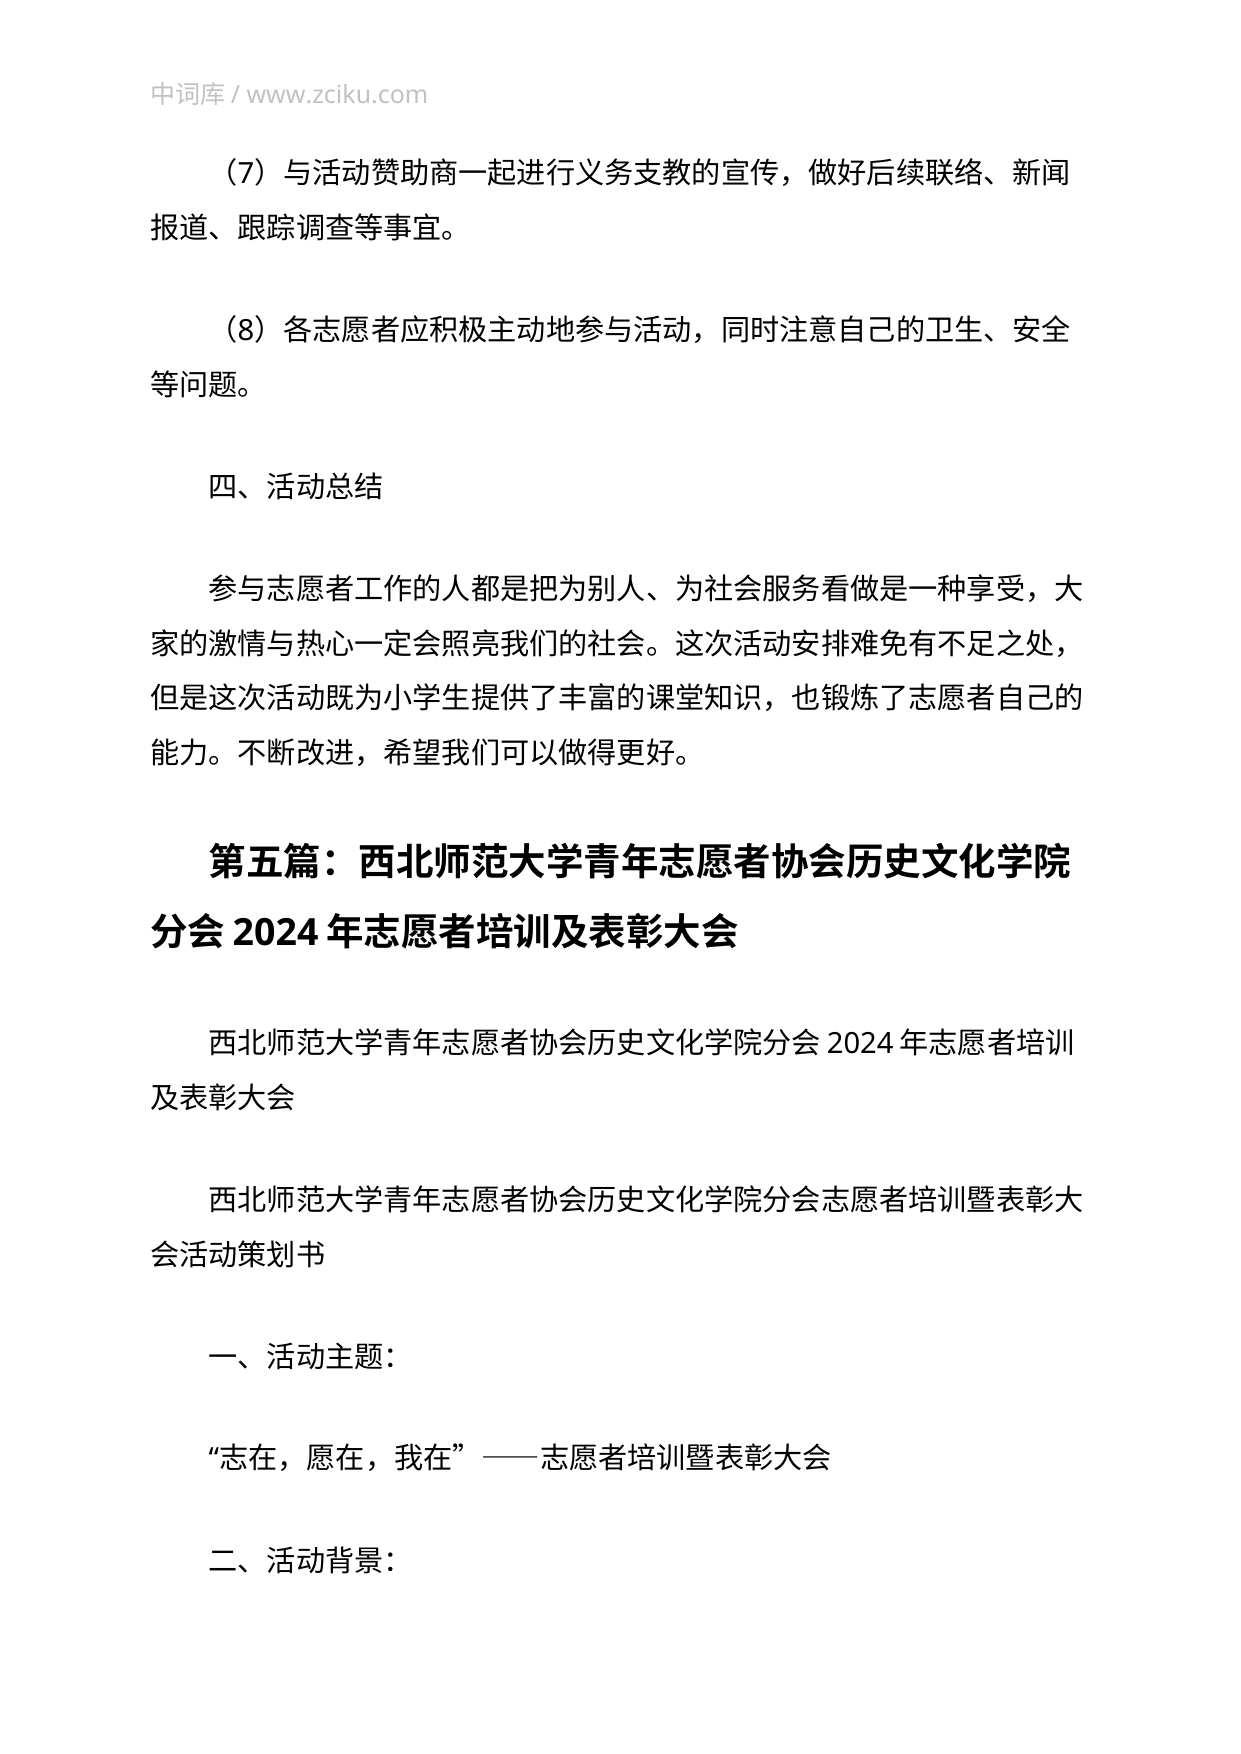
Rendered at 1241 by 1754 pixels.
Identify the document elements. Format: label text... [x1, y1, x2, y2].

text 参与志愿者工作的人都是把为别人、为社会服务看做是一种享受，大家的激情与热心一定会照亮我们的社会。这次活动安排难免有不足之处，但是这次活动既为小学生提供了丰富的课堂知识，也锻炼了志愿者自己的能力。不断改进，希望我们可以做得更好。 [150, 565, 1090, 772]
text （8）各志愿者应积极主动地参与活动，同时注意自己的卫生、安全等问题。 [150, 307, 1090, 404]
text 西北师范大学青年志愿者协会历史文化学院分会2024年志愿者培训及表彰大会 [150, 1020, 1090, 1117]
text 一、活动主题： [150, 1333, 1090, 1376]
text 西北师范大学青年志愿者协会历史文化学院分会志愿者培训暨表彰大会活动策划书 [150, 1177, 1090, 1274]
text 四、活动总结 [150, 463, 1090, 506]
text 第五篇：西北师范大学青年志愿者协会历史文化学院分会2024年志愿者培训及表彰大会 [150, 832, 1090, 957]
text 二、活动背景： [150, 1537, 1090, 1579]
text （7）与活动赞助商一起进行义务支教的宣传，做好后续联络、新闻报道、跟踪调查等事宜。 [150, 150, 1090, 247]
text “志在，愿在，我在”——志愿者培训暨表彰大会 [150, 1435, 1090, 1477]
